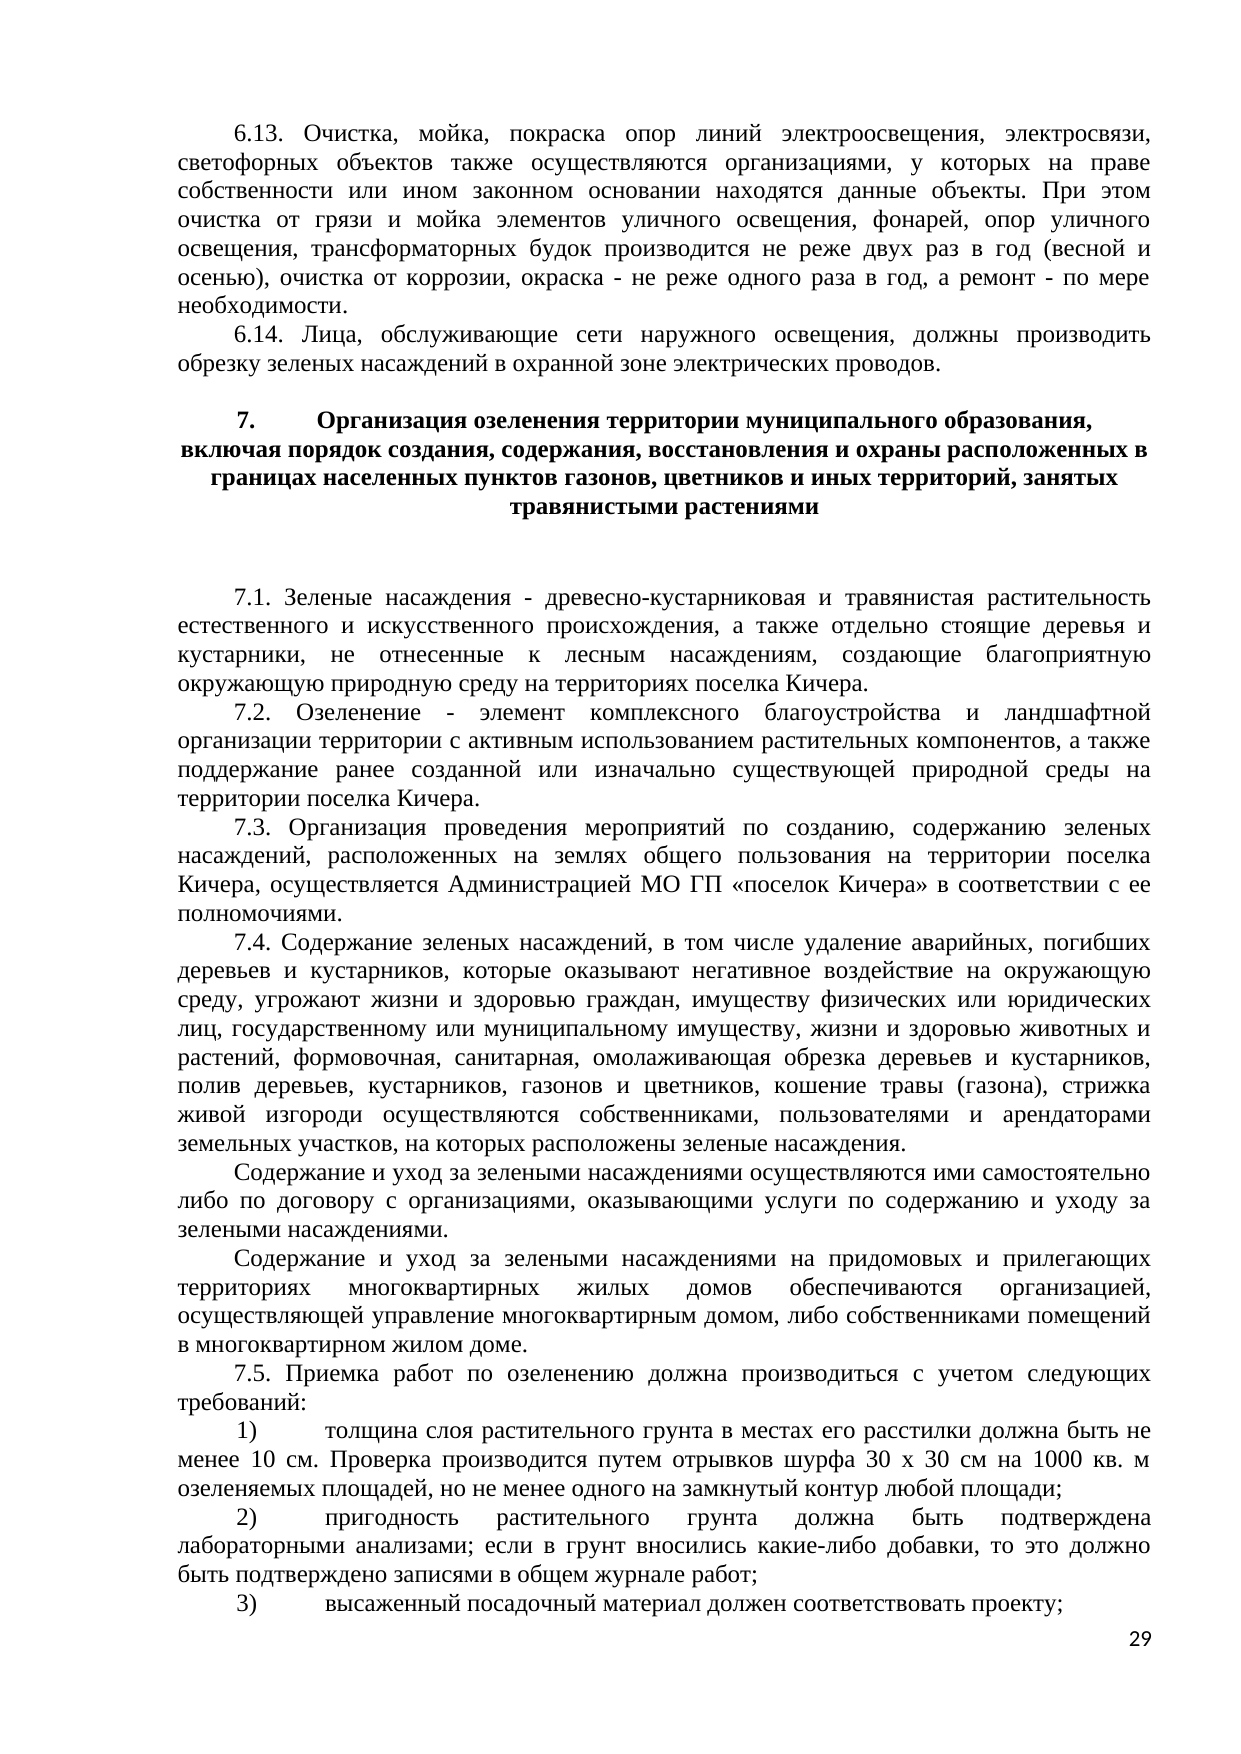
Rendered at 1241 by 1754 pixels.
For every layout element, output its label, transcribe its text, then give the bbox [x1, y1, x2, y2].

text Содержание и уход за зелеными насаждениями осуществляются ими самостоятельно либо по договору с организациями, оказывающими услуги по содержанию и уходу за зелеными насаждениями. [177, 1157, 1152, 1243]
text 7.5. Приемка работ по озеленению должна производиться с учетом следующих требований: [177, 1358, 1152, 1415]
text 6.14. Лица, обслуживающие сети наружного освещения, должны производить обрезку зеленых насаждений в охранной зоне электрических проводов. [177, 319, 1152, 377]
list пригодность растительного грунта должна быть подтверждена лабораторными анализами; если в грунт вносились какие-либо добавки, то это должно быть подтверждено записями в общем журнале работ; [177, 1502, 1152, 1588]
list высаженный посадочный материал должен соответствовать проекту; [177, 1588, 1152, 1617]
text 7.1. Зеленые насаждения - древесно-кустарниковая и травянистая растительность естественного и искусственного происхождения, а также отдельно стоящие деревья и кустарники, не отнесенные к лесным насаждениям, создающие благоприятную окружающую природную среду на территориях поселка Кичера. [177, 582, 1152, 697]
text 6.13. Очистка, мойка, покраска опор линий электроосвещения, электросвязи, светофорных объектов также осуществляются организациями, у которых на праве собственности или ином законном основании находятся данные объекты. При этом очистка от грязи и мойка элементов уличного освещения, фонарей, опор уличного освещения, трансформаторных будок производится не реже двух раз в год (весной и осенью), очистка от коррозии, окраска - не реже одного раза в год, а ремонт - по мере необходимости. [177, 118, 1152, 319]
text 7.3. Организация проведения мероприятий по созданию, содержанию зеленых насаждений, расположенных на землях общего пользования на территории поселка Кичера, осуществляется Администрацией МО ГП «поселок Кичера» в соответствии с ее полномочиями. [177, 812, 1152, 927]
text 7.2. Озеленение - элемент комплексного благоустройства и ландшафтной организации территории с активным использованием растительных компонентов, а также поддержание ранее созданной или изначально существующей природной среды на территории поселка Кичера. [177, 697, 1152, 812]
list толщина слоя растительного грунта в местах его расстилки должна быть не менее 10 см. Проверка производится путем отрывков шурфа 30 x 30 см на 1000 кв. м озеленяемых площадей, но не менее одного на замкнутый контур любой площади; [177, 1415, 1152, 1502]
text 7.4. Содержание зеленых насаждений, в том числе удаление аварийных, погибших деревьев и кустарников, которые оказывают негативное воздействие на окружающую среду, угрожают жизни и здоровью граждан, имуществу физических или юридических лиц, государственному или муниципальному имуществу, жизни и здоровью животных и растений, формовочная, санитарная, омолаживающая обрезка деревьев и кустарников, полив деревьев, кустарников, газонов и цветников, кошение травы (газона), стрижка живой изгороди осуществляются собственниками, пользователями и арендаторами земельных участков, на которых расположены зеленые насаждения. [177, 927, 1152, 1157]
text Содержание и уход за зелеными насаждениями на придомовых и прилегающих территориях многоквартирных жилых домов обеспечиваются организацией, осуществляющей управление многоквартирным домом, либо собственниками помещений в многоквартирном жилом доме. [177, 1243, 1152, 1358]
list Организация озеленения территории муниципального образования, включая порядок создания, содержания, восстановления и охраны расположенных в границах населенных пунктов газонов, цветников и иных территорий, занятых травянистыми растениями [177, 405, 1152, 520]
